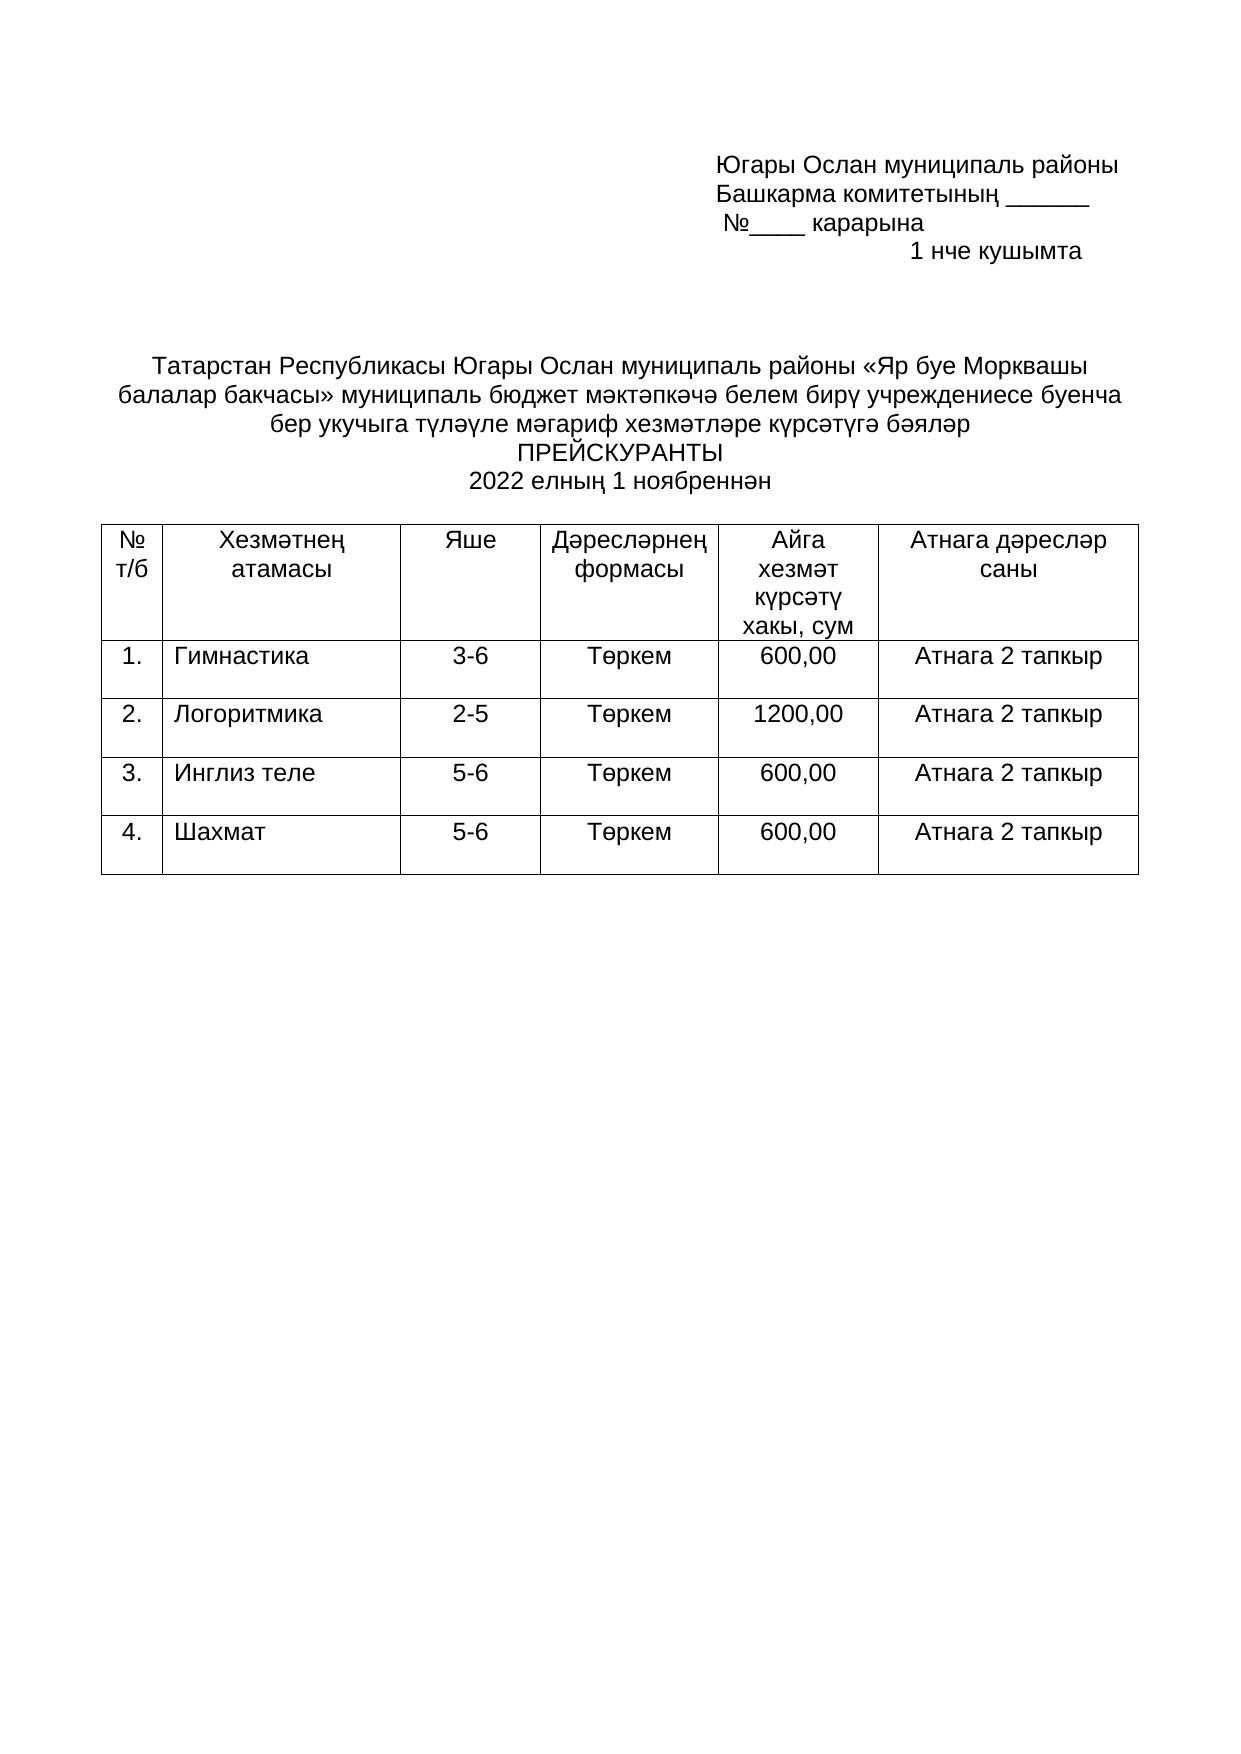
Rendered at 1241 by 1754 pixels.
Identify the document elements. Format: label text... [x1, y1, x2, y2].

table_cell Төркем [541, 699, 718, 757]
table_header Яше [401, 525, 540, 640]
table_cell Атнага 2 тапкыр [879, 699, 1138, 757]
table_cell 600,00 [719, 816, 878, 874]
table_cell 3-6 [401, 641, 540, 698]
table_cell Логоритмика [163, 699, 400, 757]
text Югары Ослан муниципаль районы [112, 150, 1128, 179]
table_cell 1. [102, 641, 162, 698]
table_header Айга хезмәт күрсәтү хакы, сум [719, 525, 878, 640]
table_cell 2. [102, 699, 162, 757]
table_header № т/б [102, 525, 162, 640]
text №____ карарына [112, 207, 1128, 236]
table_cell 4. [102, 816, 162, 874]
table_cell 5-6 [401, 758, 540, 815]
text ПРЕЙСКУРАНТЫ [112, 437, 1128, 466]
table_cell Төркем [541, 641, 718, 698]
table_cell Гимнастика [163, 641, 400, 698]
table_cell 3. [102, 758, 162, 815]
table_header Хезмәтнең атамасы [163, 525, 400, 640]
table_cell Төркем [541, 758, 718, 815]
table_cell Атнага 2 тапкыр [879, 641, 1138, 698]
table_cell 600,00 [719, 641, 878, 698]
table_cell Төркем [541, 816, 718, 874]
table_cell Инглиз теле [163, 758, 400, 815]
table_cell Атнага 2 тапкыр [879, 816, 1138, 874]
text 2022 елның 1 ноябреннән [112, 466, 1128, 495]
text Татарстан Республикасы Югары Ослан муниципаль районы «Яр буе Морквашы балалар бакчасы» муниципаль бюджет мәктәпкәчә белем бирү учреждениесе буенча бер укучыга түләүле мәгариф хезмәтләре күрсәтүгә бәяләр [112, 351, 1128, 437]
text Башкарма комитетының ______ [112, 179, 1128, 207]
table_header Дәресләрнең формасы [541, 525, 718, 640]
table_header Атнага дәресләр саны [879, 525, 1138, 640]
table_cell 1200,00 [719, 699, 878, 757]
table_cell Атнага 2 тапкыр [879, 758, 1138, 815]
table_cell 5-6 [401, 816, 540, 874]
text 1 нче кушымта [792, 236, 1128, 265]
table_cell 600,00 [719, 758, 878, 815]
table_cell 2-5 [401, 699, 540, 757]
table_cell Шахмат [163, 816, 400, 874]
